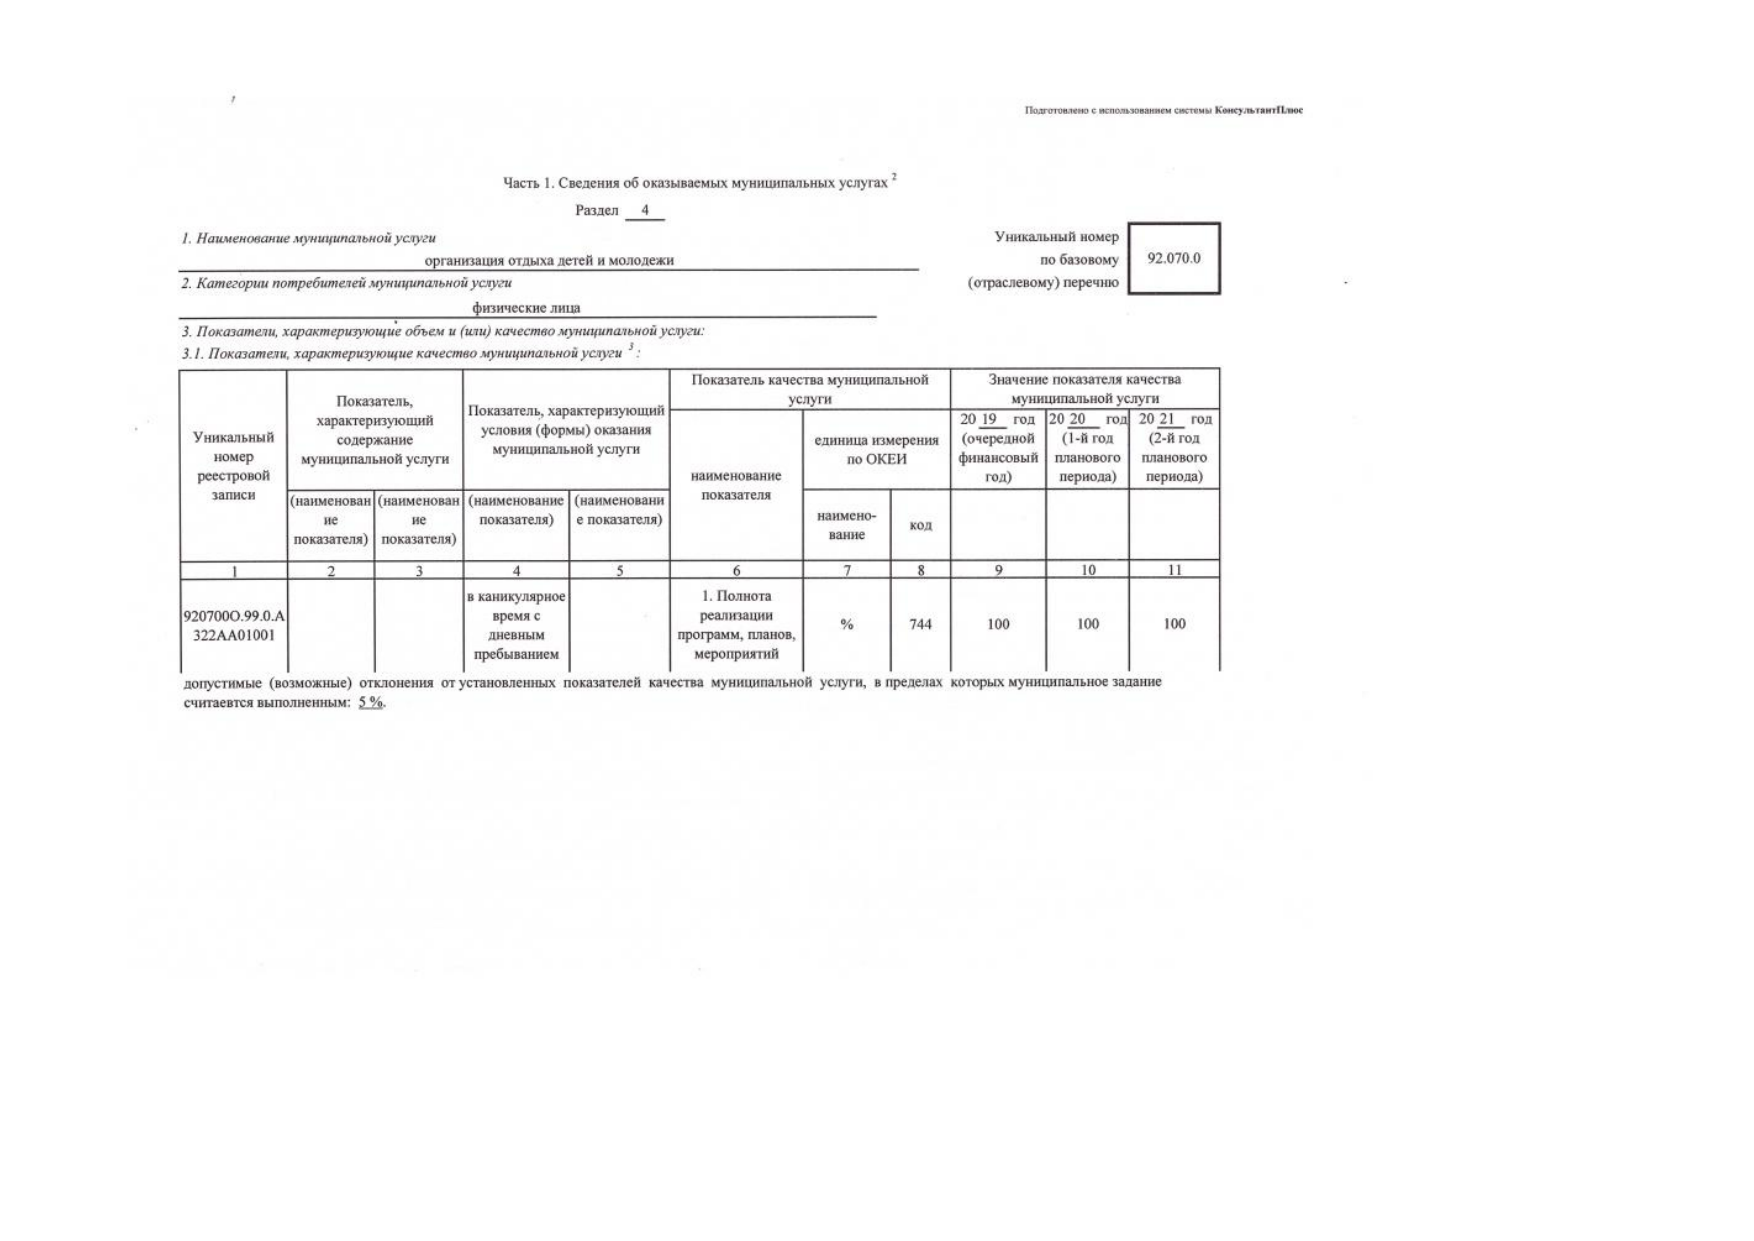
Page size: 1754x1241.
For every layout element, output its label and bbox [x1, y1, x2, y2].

picture [118, 88, 1382, 983]
